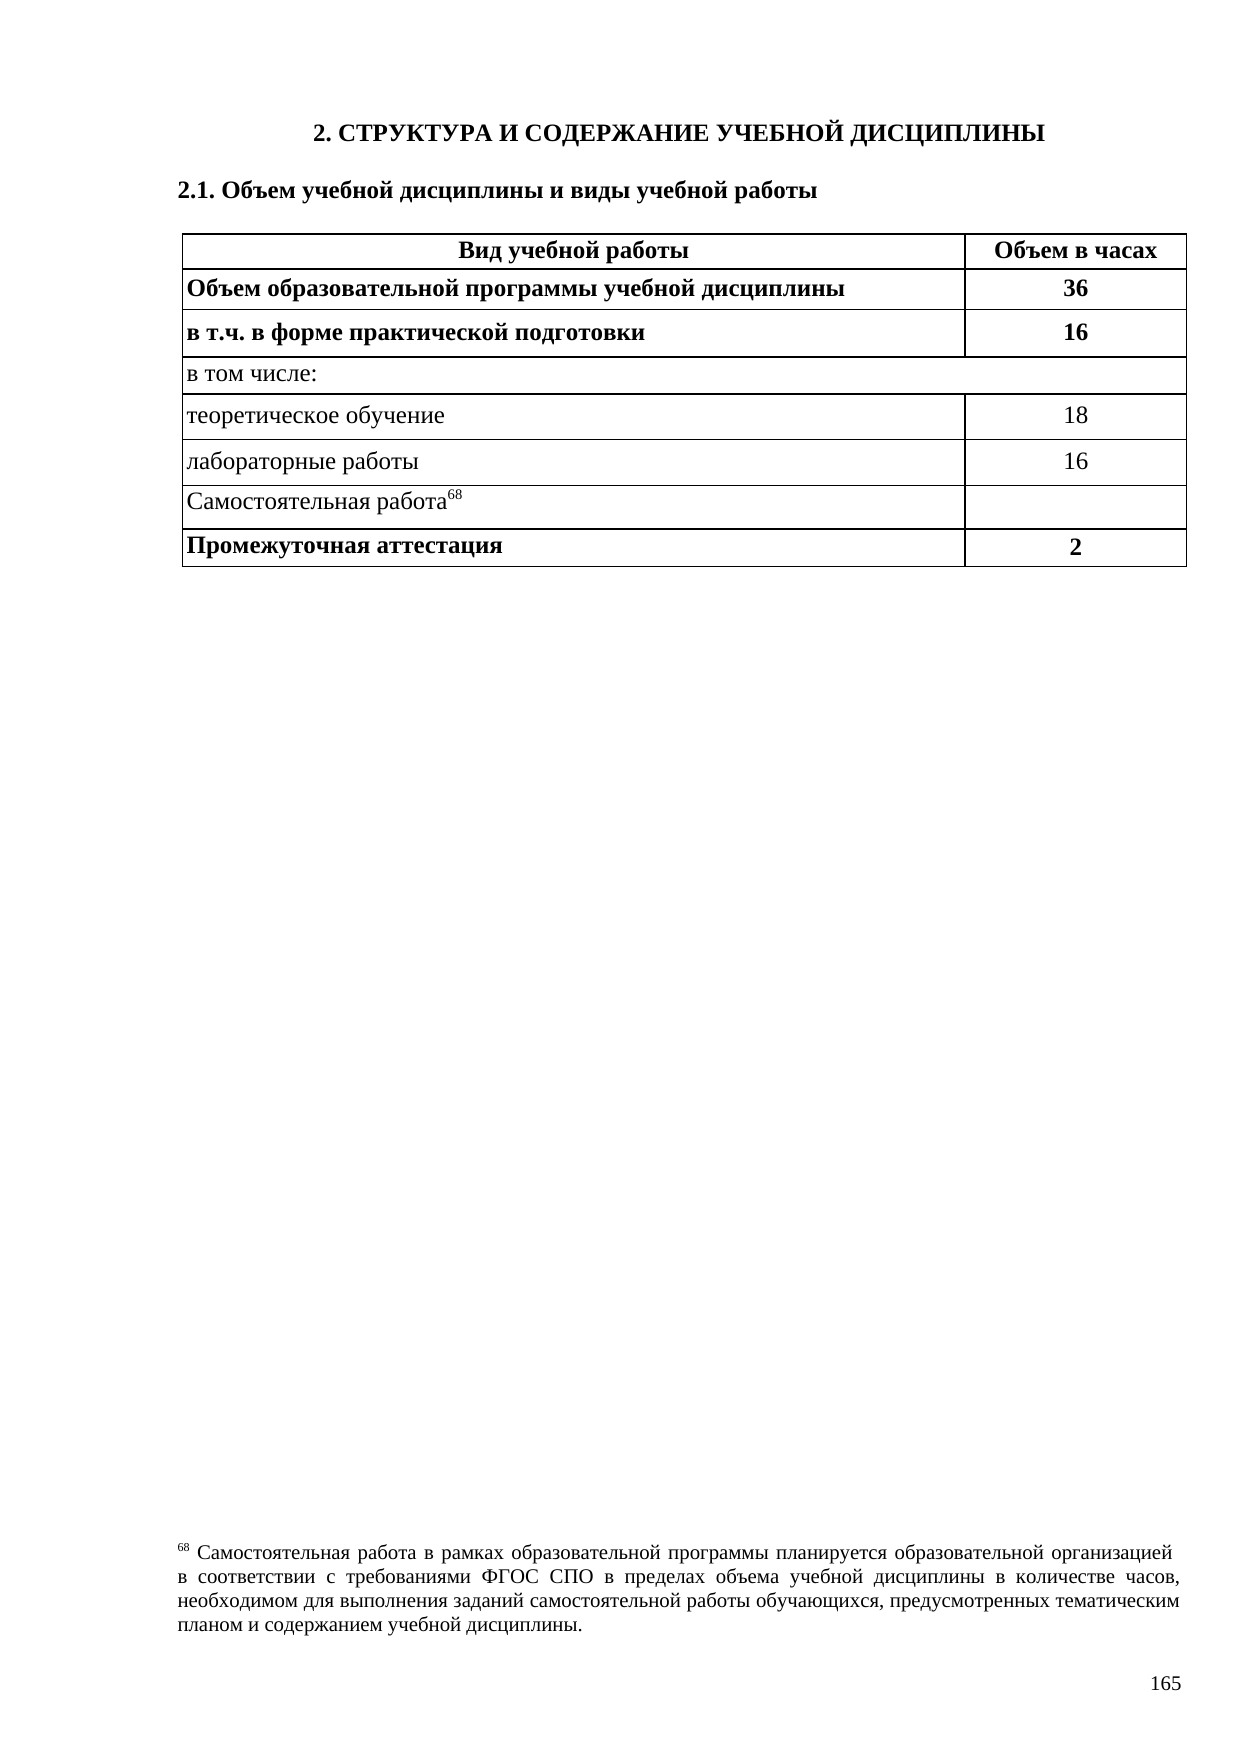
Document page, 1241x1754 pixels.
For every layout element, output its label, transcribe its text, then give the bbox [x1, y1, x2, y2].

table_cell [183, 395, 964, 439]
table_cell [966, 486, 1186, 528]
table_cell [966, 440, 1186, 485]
text 2.1. Объем учебной дисциплины и виды учебной работы [177, 176, 1181, 204]
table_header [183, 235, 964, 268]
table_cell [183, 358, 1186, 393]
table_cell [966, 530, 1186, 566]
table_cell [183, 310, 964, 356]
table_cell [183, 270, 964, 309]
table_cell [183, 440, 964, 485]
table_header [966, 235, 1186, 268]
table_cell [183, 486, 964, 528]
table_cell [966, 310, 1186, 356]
text 2. СТРУКТУРА И СОДЕРЖАНИЕ УЧЕБНОЙ ДИСЦИПЛИНЫ [177, 118, 1181, 147]
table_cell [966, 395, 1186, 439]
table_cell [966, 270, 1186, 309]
